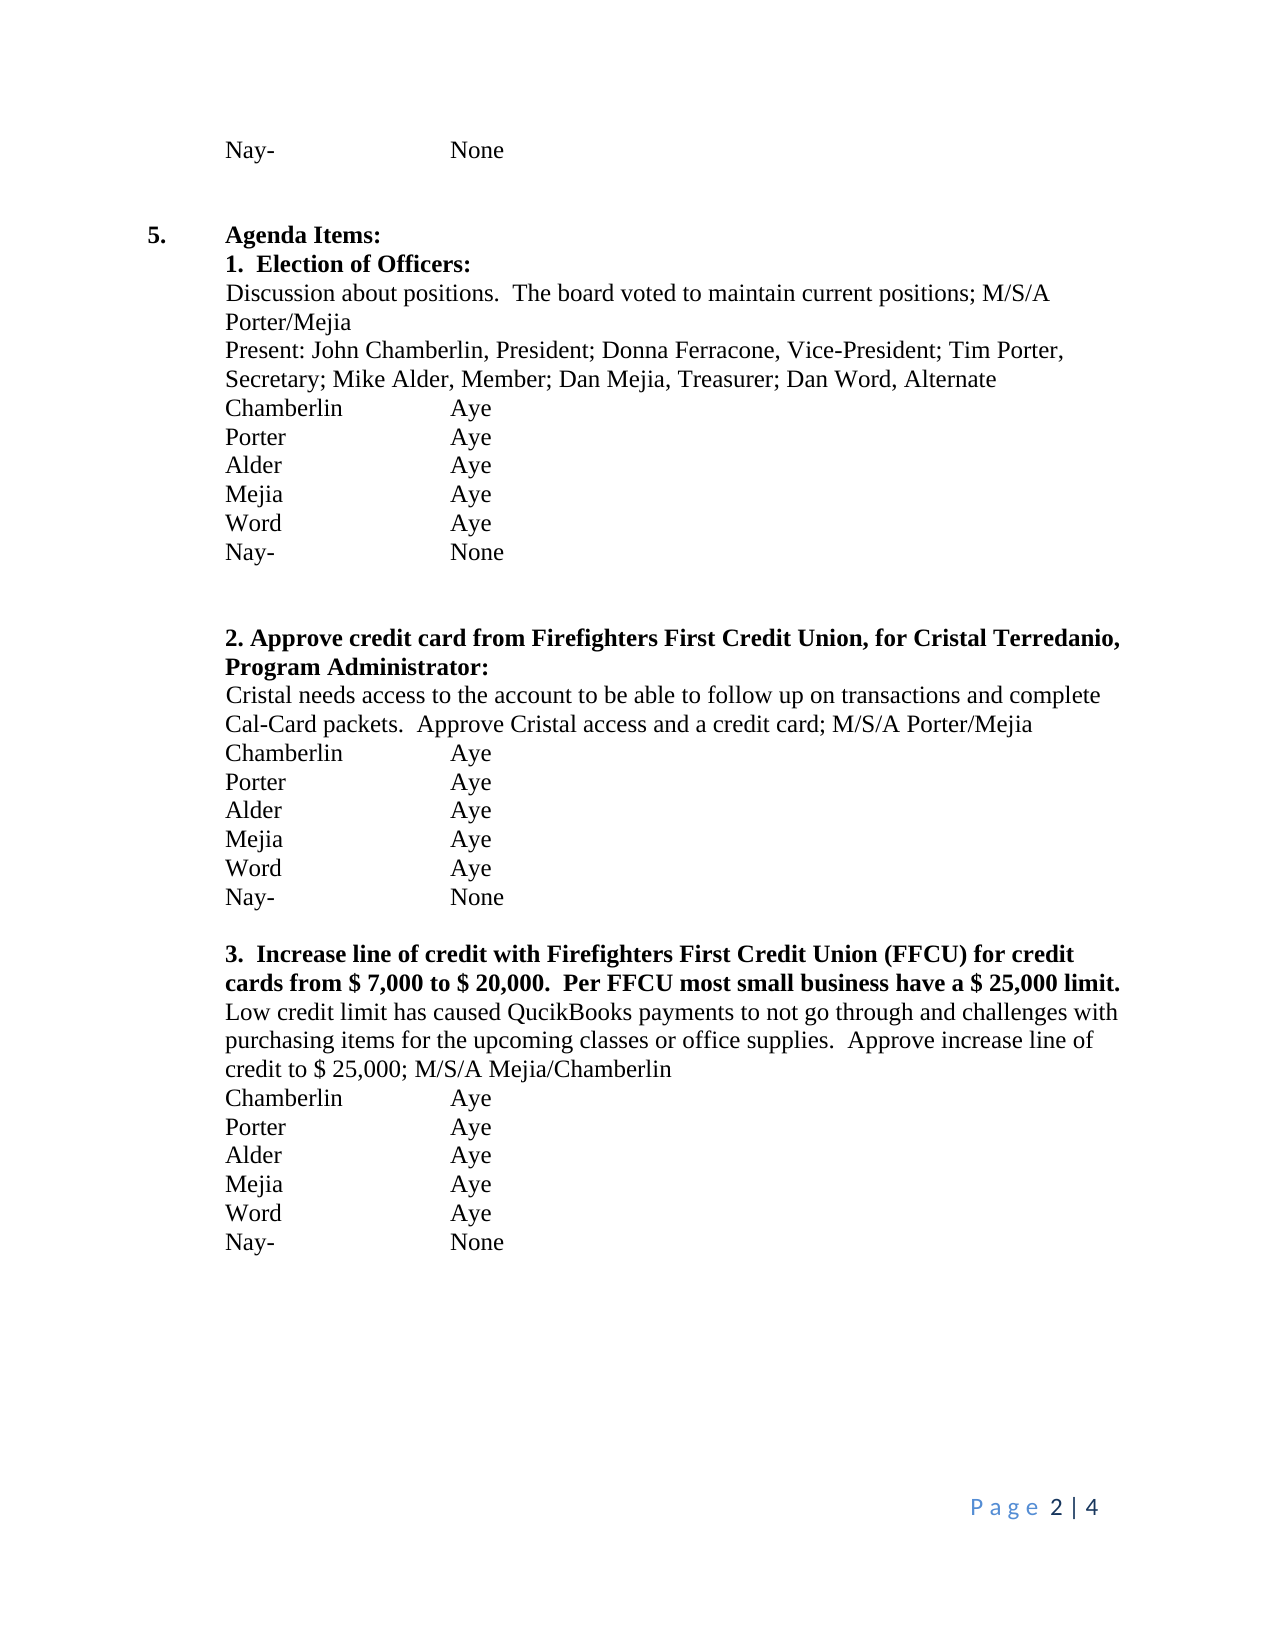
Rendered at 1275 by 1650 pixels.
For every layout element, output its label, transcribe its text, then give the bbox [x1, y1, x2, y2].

text Chamberlin Aye [150, 738, 1125, 767]
text Word Aye [225, 1198, 1125, 1227]
text Nay- None [150, 1227, 1125, 1256]
text Word Aye [225, 853, 1125, 882]
text Chamberlin Aye [225, 393, 1125, 422]
text Porter Aye [225, 422, 1125, 451]
text Nay- None [150, 882, 1125, 911]
text 5. Agenda Items: [135, 221, 1125, 249]
text Alder Aye [225, 1141, 1125, 1169]
text Nay- None [150, 135, 1125, 164]
text Nay- None [150, 537, 1125, 566]
text Discussion about positions. The board voted to maintain current positions; M/S/A Porter/Mejia [225, 278, 1125, 336]
text Present: John Chamberlin, President; Donna Ferracone, Vice-President; Tim Porter, Secretary; Mike Alder, Member; Dan Mejia, Treasurer; Dan Word, Alternate [225, 336, 1125, 393]
text Chamberlin Aye [150, 1083, 1125, 1112]
text Porter Aye [225, 1112, 1125, 1141]
text 1. Election of Officers: [135, 249, 1125, 278]
text Cristal needs access to the account to be able to follow up on transactions and complete Cal-Card packets. Approve Cristal access and a credit card; M/S/A Porter/Mejia [225, 681, 1125, 738]
text 2. Approve credit card from Firefighters First Credit Union, for Cristal Terredanio, Program Administrator: [225, 623, 1125, 681]
text Word Aye [225, 508, 1125, 537]
text Mejia Aye [225, 824, 1125, 853]
text Alder Aye [225, 796, 1125, 824]
text 3. Increase line of credit with Firefighters First Credit Union (FFCU) for credit cards from $ 7,000 to $ 20,000. Per FFCU most small business have a $ 25,000 limit. [225, 939, 1125, 997]
text Alder Aye [225, 451, 1125, 479]
text Mejia Aye [225, 1169, 1125, 1198]
text Low credit limit has caused QucikBooks payments to not go through and challenges with purchasing items for the upcoming classes or office supplies. Approve increase line of credit to $ 25,000; M/S/A Mejia/Chamberlin [225, 997, 1125, 1083]
text Porter Aye [225, 767, 1125, 796]
text Mejia Aye [225, 479, 1125, 508]
